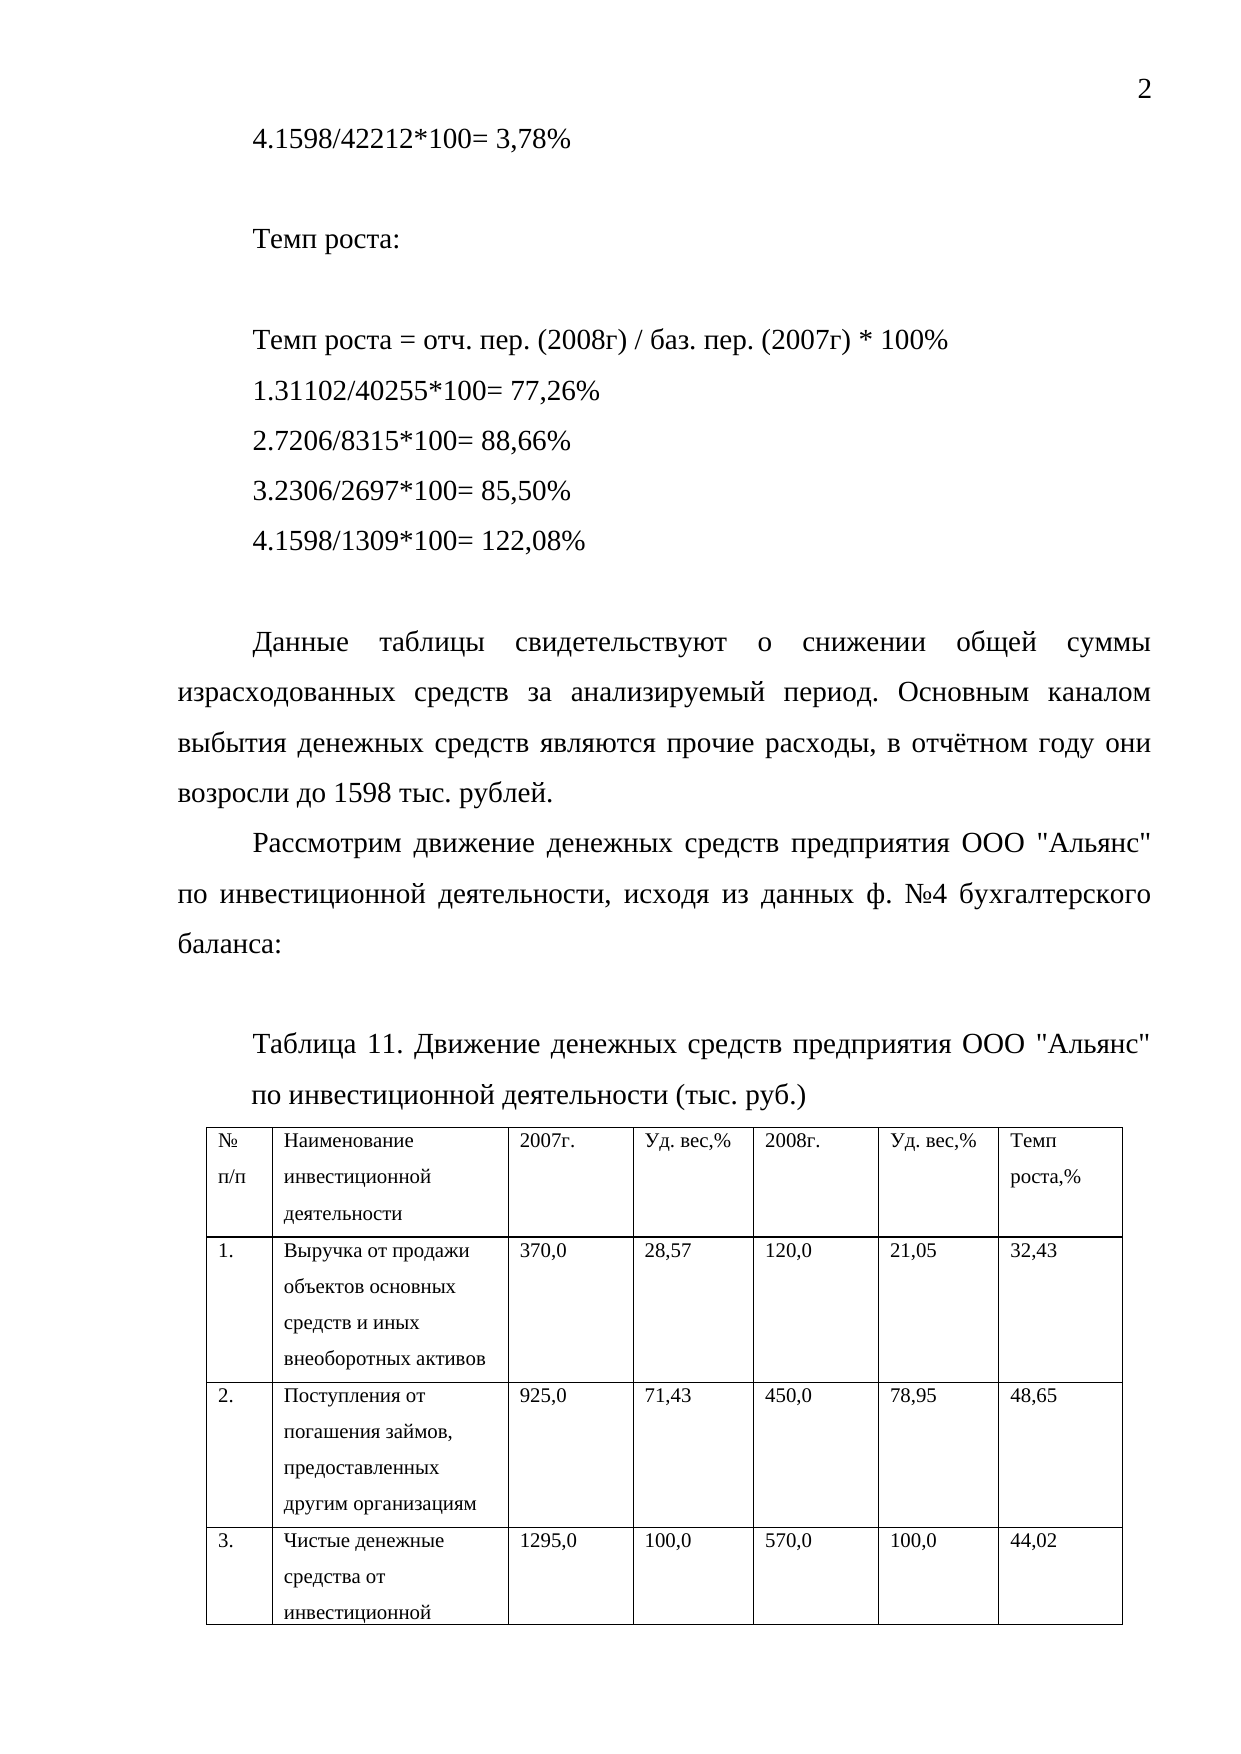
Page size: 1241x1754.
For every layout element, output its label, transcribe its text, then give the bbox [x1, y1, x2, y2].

table_cell 3. [207, 1528, 272, 1624]
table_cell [273, 1528, 508, 1624]
text Таблица 11. Движение денежных средств предприятия ООО "Альянс" по инвестиционной деятельности (тыс. руб.) [251, 1027, 1152, 1111]
table_cell 1295,0 [509, 1528, 633, 1624]
text 4.1598/42212*100= 3,78% [177, 121, 1152, 154]
table_cell 100,0 [634, 1528, 753, 1624]
text 1.31102/40255*100= 77,26% [177, 373, 1152, 406]
table_cell 570,0 [754, 1528, 878, 1624]
table_cell 2. [207, 1383, 272, 1527]
table_cell 28,57 [634, 1238, 753, 1382]
table_cell Поступления от погашения займов, предоставленных другим организациям [273, 1383, 508, 1527]
table_cell 21,05 [879, 1238, 998, 1382]
text Темп роста: [177, 222, 1152, 255]
table_header 2007г. [509, 1128, 633, 1236]
text Рассмотрим движение денежных средств предприятия ООО "Альянс" по инвестиционной деятельности, исходя из данных ф. №4 бухгалтерского баланса: [177, 825, 1152, 959]
table_header Наименование инвестиционной деятельности [273, 1128, 508, 1236]
text 2.7206/8315*100= 88,66% [177, 423, 1152, 456]
table_cell 32,43 [999, 1238, 1122, 1382]
text 4.1598/1309*100= 122,08% [177, 523, 1152, 557]
table_cell 44,02 [999, 1528, 1122, 1624]
table_cell Выручка от продажи объектов основных средств и иных внеоборотных активов [273, 1238, 508, 1382]
table_cell 78,95 [879, 1383, 998, 1527]
table_header 2008г. [754, 1128, 878, 1236]
table_header Темп роста,% [999, 1128, 1122, 1236]
table_cell 925,0 [509, 1383, 633, 1527]
table_header № п/п [207, 1128, 272, 1236]
table_cell 370,0 [509, 1238, 633, 1382]
table_cell 1. [207, 1238, 272, 1382]
text Данные таблицы свидетельствуют о снижении общей суммы израсходованных средств за анализируемый период. Основным каналом выбытия денежных средств являются прочие расходы, в отчётном году они возросли до 1598 тыс. рублей. [177, 624, 1152, 809]
table_header Уд. вес,% [634, 1128, 753, 1236]
table_cell 100,0 [879, 1528, 998, 1624]
table_cell 48,65 [999, 1383, 1122, 1527]
text Темп роста = отч. пер. (2008г) / баз. пер. (2007г) * 100% [177, 322, 1152, 356]
table_cell 450,0 [754, 1383, 878, 1527]
text 3.2306/2697*100= 85,50% [177, 473, 1152, 507]
table_header Уд. вес,% [879, 1128, 998, 1236]
table_cell 71,43 [634, 1383, 753, 1527]
table_cell 120,0 [754, 1238, 878, 1382]
